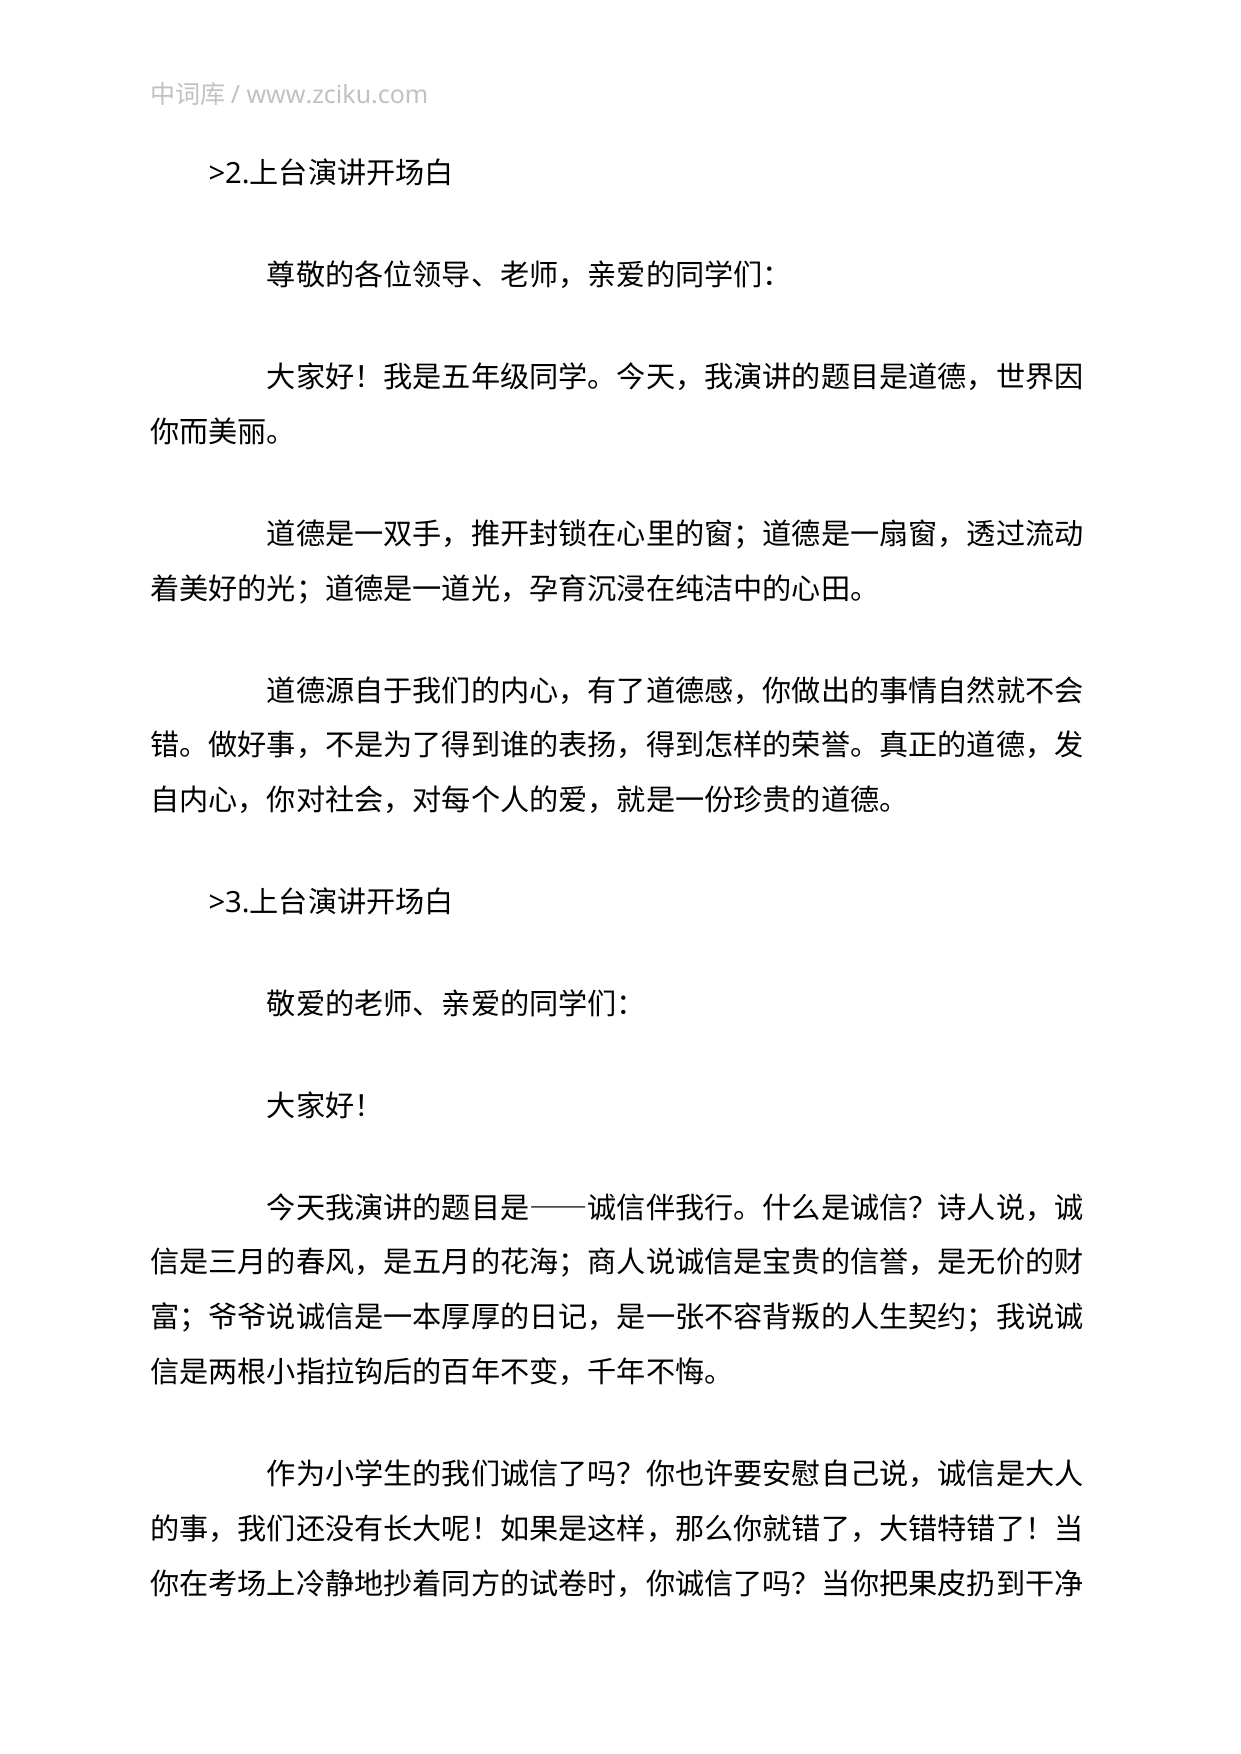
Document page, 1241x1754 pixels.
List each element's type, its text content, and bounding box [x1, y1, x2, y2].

text 道德源自于我们的内心，有了道德感，你做出的事情自然就不会错。做好事，不是为了得到谁的表扬，得到怎样的荣誉。真正的道德，发自内心，你对社会，对每个人的爱，就是一份珍贵的道德。 [150, 667, 1090, 819]
text 今天我演讲的题目是——诚信伴我行。什么是诚信？诗人说，诚信是三月的春风，是五月的花海；商人说诚信是宝贵的信誉，是无价的财富；爷爷说诚信是一本厚厚的日记，是一张不容背叛的人生契约；我说诚信是两根小指拉钩后的百年不变，千年不悔。 [150, 1184, 1090, 1391]
text 尊敬的各位领导、老师，亲爱的同学们： [150, 252, 1090, 294]
text 大家好！我是五年级同学。今天，我演讲的题目是道德，世界因你而美丽。 [150, 354, 1090, 451]
text >3.上台演讲开场白 [150, 879, 1090, 921]
text 道德是一双手，推开封锁在心里的窗；道德是一扇窗，透过流动着美好的光；道德是一道光，孕育沉浸在纯洁中的心田。 [150, 510, 1090, 608]
text 大家好！ [150, 1082, 1090, 1125]
text >2.上台演讲开场白 [150, 150, 1090, 192]
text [150, 1451, 1090, 1603]
text 敬爱的老师、亲爱的同学们： [150, 981, 1090, 1023]
